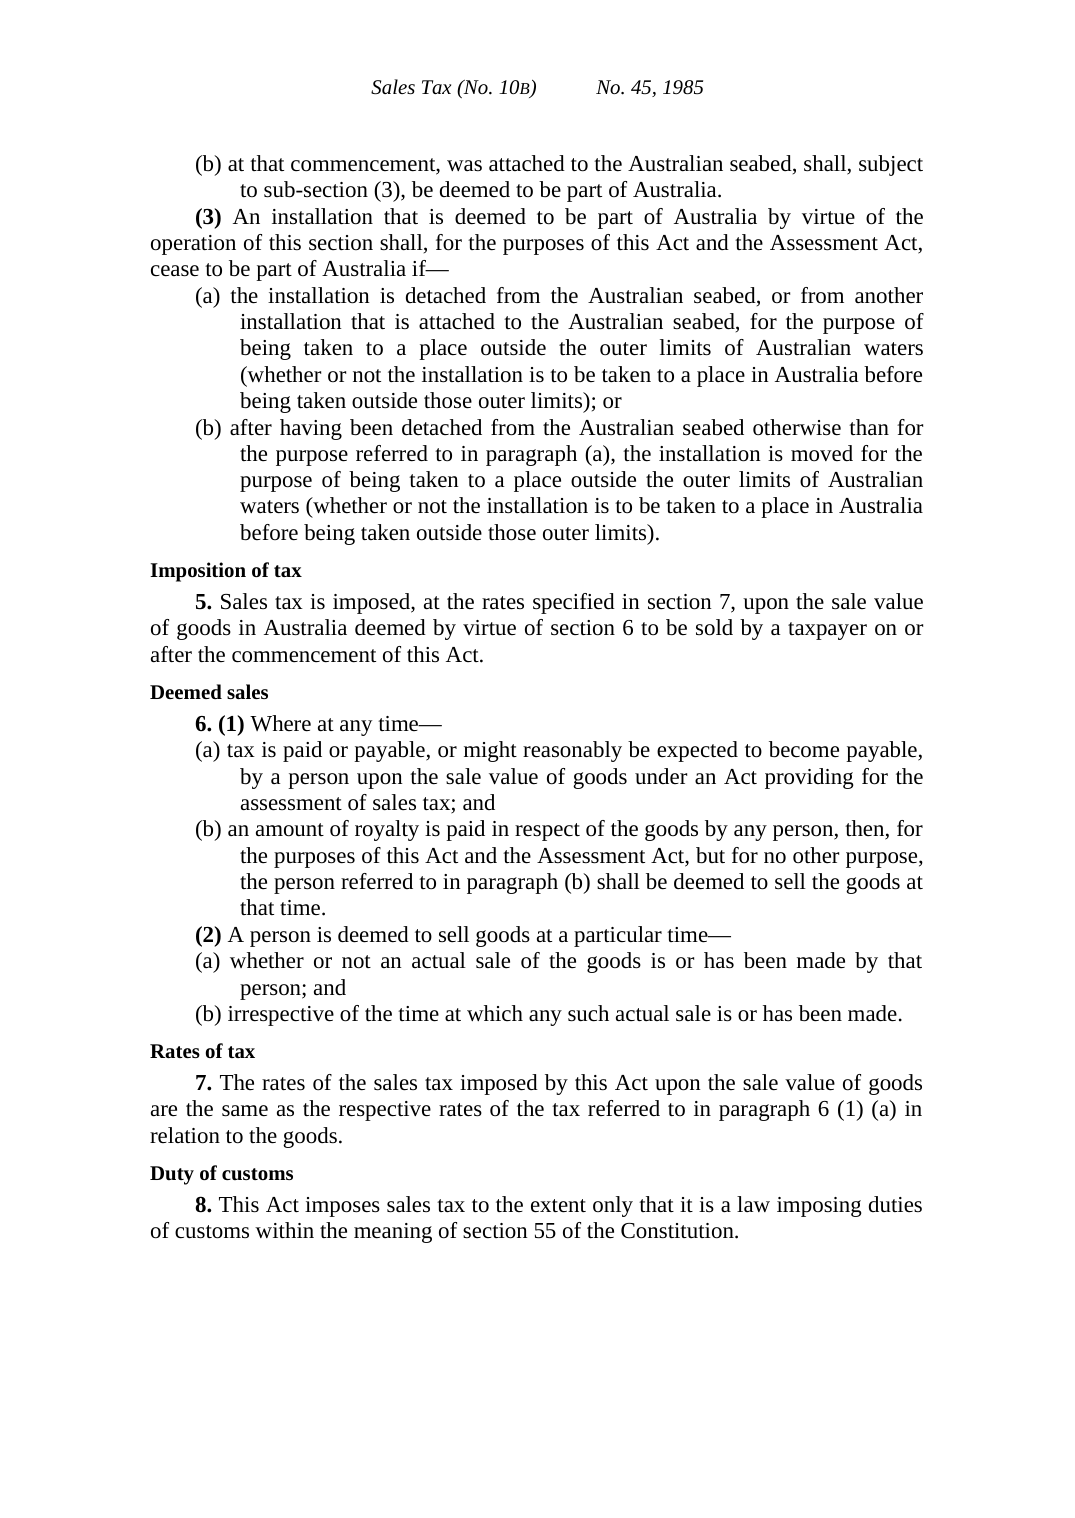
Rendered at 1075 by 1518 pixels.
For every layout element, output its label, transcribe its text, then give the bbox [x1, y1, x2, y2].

text (3) An installation that is deemed to be part of Australia by virtue of the operation of this section shall, for the purposes of this Act and the Assessment Act, cease to be part of Australia if— [150, 203, 925, 282]
text (a) the installation is detached from the Australian seabed, or from another installation that is attached to the Australian seabed, for the purpose of being taken to a place outside the outer limits of Australian waters (whether or not the installation is to be taken to a place in Australia before being taken outside those outer limits); or [195, 282, 925, 413]
text (b) irrespective of the time at which any such actual sale is or has been made. [195, 1000, 925, 1026]
text 5. Sales tax is imposed, at the rates specified in section 7, upon the sale value of goods in Australia deemed by virtue of section 6 to be sold by a taxpayer on or after the commencement of this Act. [150, 588, 925, 667]
text (b) an amount of royalty is paid in respect of the goods by any person, then, for the purposes of this Act and the Assessment Act, but for no other purpose, the person referred to in paragraph (b) shall be deemed to sell the goods at that time. [195, 815, 925, 921]
text (2) A person is deemed to sell goods at a particular time— [150, 921, 925, 947]
text Imposition of tax [150, 558, 925, 582]
text (a) tax is paid or payable, or might reasonably be expected to become payable, by a person upon the sale value of goods under an Act providing for the assessment of sales tax; and [195, 736, 925, 815]
text 7. The rates of the sales tax imposed by this Act upon the sale value of goods are the same as the respective rates of the tax referred to in paragraph 6 (1) (a) in relation to the goods. [150, 1069, 925, 1148]
text 8. This Act imposes sales tax to the extent only that it is a law imposing duties of customs within the meaning of section 55 of the Constitution. [150, 1191, 925, 1244]
text Rates of tax [150, 1039, 925, 1063]
text Duty of customs [150, 1161, 925, 1185]
text 6. (1) Where at any time— [150, 710, 925, 736]
text Deemed sales [150, 680, 925, 704]
text (b) at that commencement, was attached to the Australian seabed, shall, subject to sub-section (3), be deemed to be part of Australia. [195, 150, 925, 203]
text (b) after having been detached from the Australian seabed otherwise than for the purpose referred to in paragraph (a), the installation is moved for the purpose of being taken to a place outside the outer limits of Australian waters (whether or not the installation is to be taken to a place in Australia before being taken outside those outer limits). [195, 413, 925, 545]
text (a) whether or not an actual sale of the goods is or has been made by that person; and [195, 947, 925, 1000]
